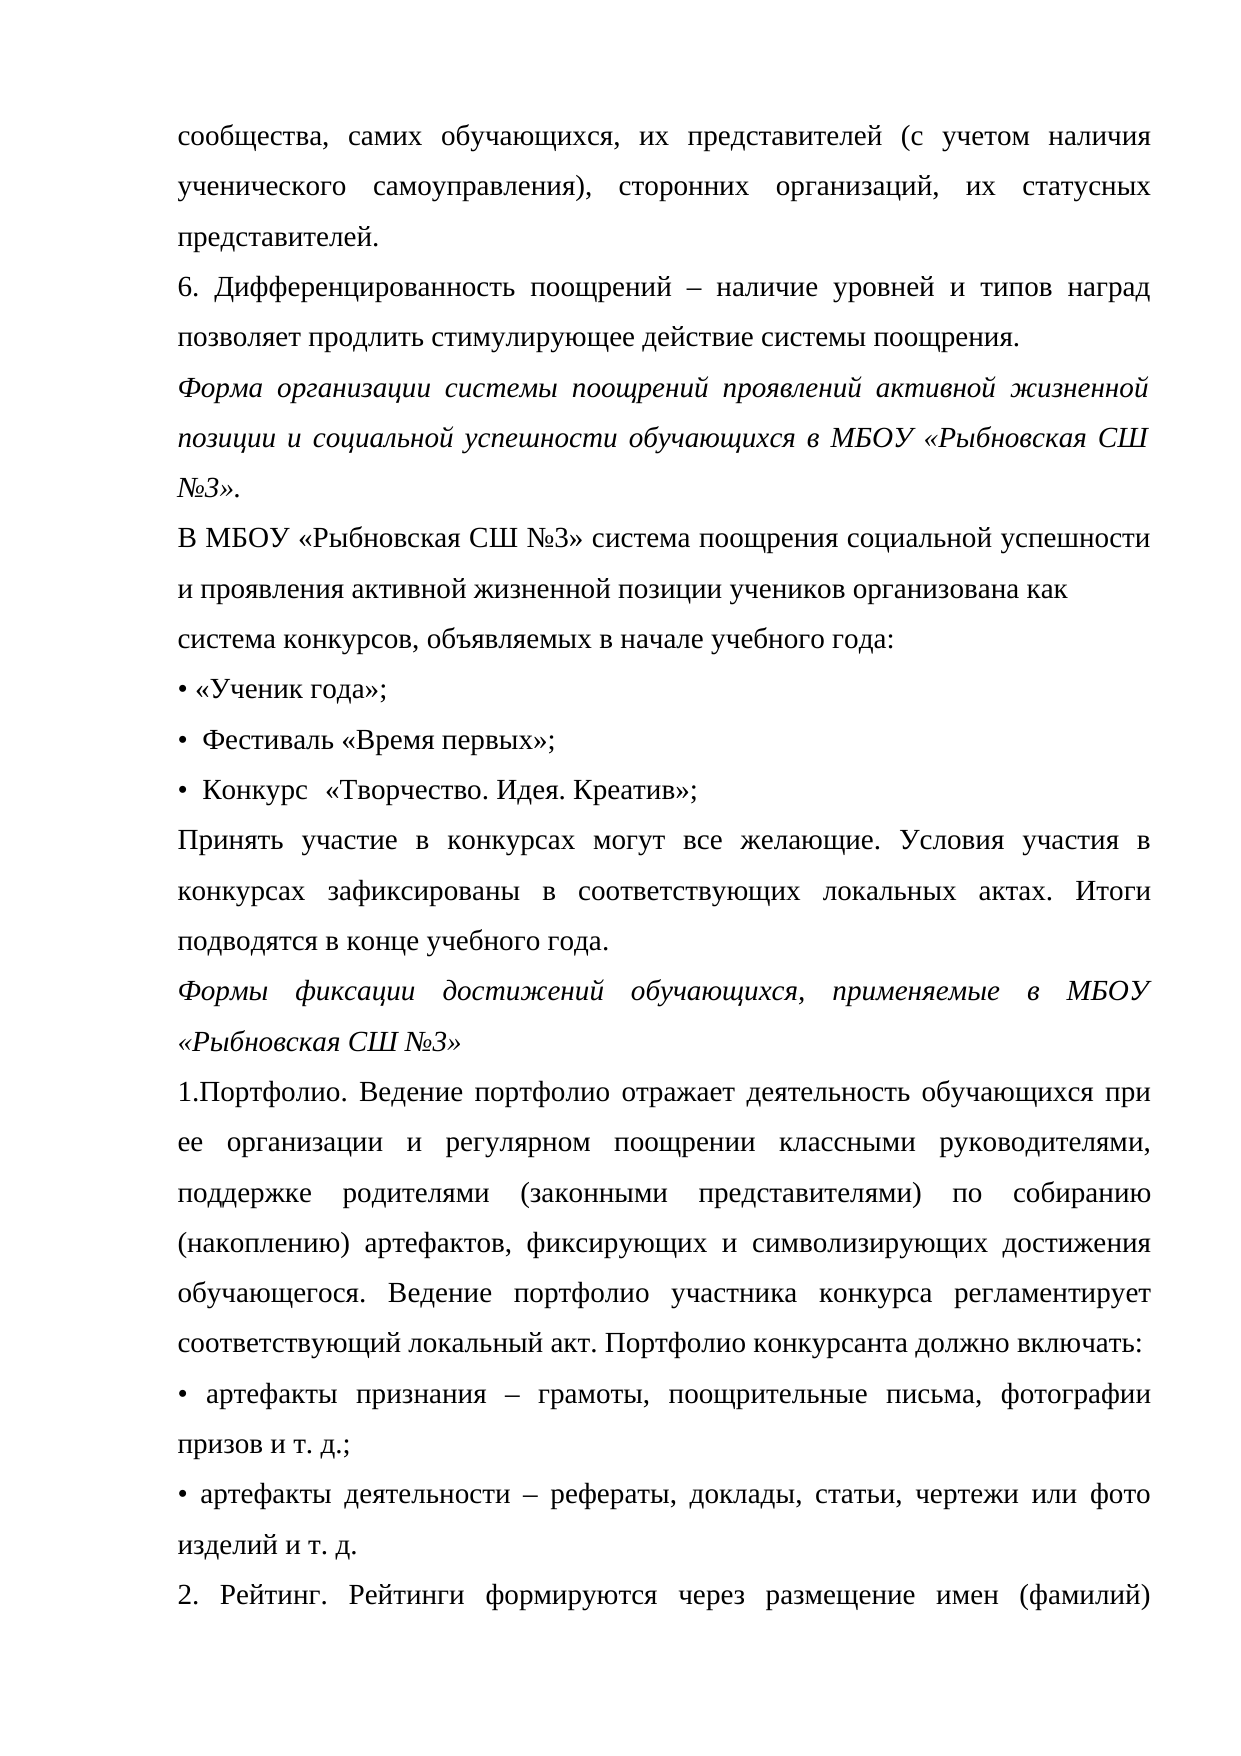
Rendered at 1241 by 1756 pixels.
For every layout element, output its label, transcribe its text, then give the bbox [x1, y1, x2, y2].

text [177, 118, 1152, 252]
text • «Ученик года»; [177, 672, 1152, 705]
text В МБОУ «Рыбновская СШ №3» система поощрения социальной успешности и проявления активной жизненной позиции учеников организована как [177, 521, 1152, 604]
text система конкурсов, объявляемых в начале учебного года: [177, 621, 1152, 655]
text 6. Дифференцированность поощрений – наличие уровней и типов наград позволяет продлить стимулирующее действие системы поощрения. [177, 269, 1152, 353]
text • Конкурс «Творчество. Идея. Креатив»; [177, 772, 1152, 806]
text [177, 1577, 1152, 1611]
text • артефакты признания – грамоты, поощрительные письма, фотографии призов и т. д.; [177, 1376, 1152, 1460]
text 1.Портфолио. Ведение портфолио отражает деятельность обучающихся при ее организации и регулярном поощрении классными руководителями, поддержке родителями (законными представителями) по собиранию (накоплению) артефактов, фиксирующих и символизирующих достижения обучающегося. Ведение портфолио участника конкурса регламентирует соответствующий локальный акт. Портфолио конкурсанта должно включать: [177, 1074, 1152, 1359]
text • Фестиваль «Время первых»; [177, 722, 1152, 755]
text Форма организации системы поощрений проявлений активной жизненной позиции и социальной успешности обучающихся в МБОУ «Рыбновская СШ №3». [177, 370, 1152, 504]
text Принять участие в конкурсах могут все желающие. Условия участия в конкурсах зафиксированы в соответствующих локальных актах. Итоги подводятся в конце учебного года. [177, 822, 1152, 957]
text Формы фиксации достижений обучающихся, применяемые в МБОУ «Рыбновская СШ №3» [177, 973, 1152, 1057]
text • артефакты деятельности – рефераты, доклады, статьи, чертежи или фото изделий и т. д. [177, 1477, 1152, 1560]
